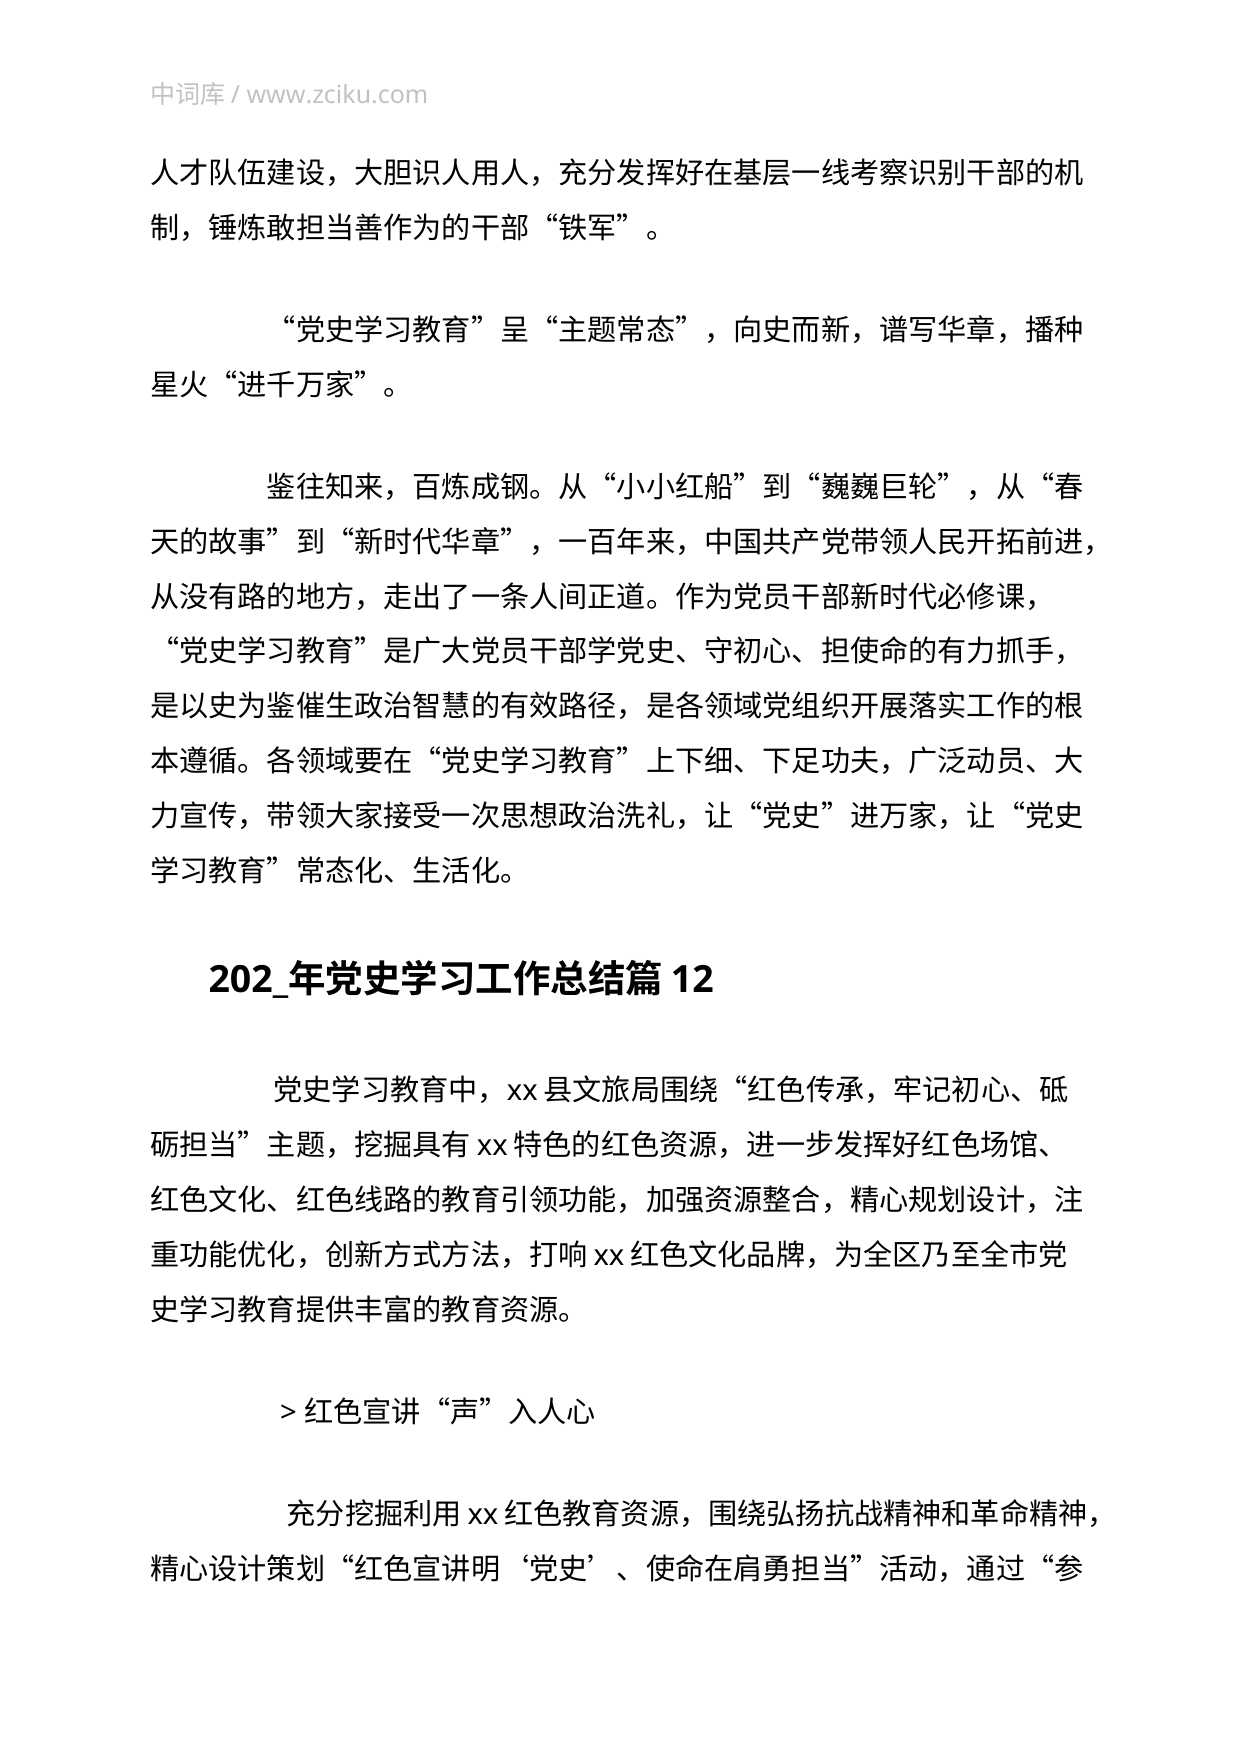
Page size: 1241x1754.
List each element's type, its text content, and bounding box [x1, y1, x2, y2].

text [150, 150, 1090, 247]
text 党史学习教育中，xx县文旅局围绕“红色传承，牢记初心、砥砺担当”主题，挖掘具有xx特色的红色资源，进一步发挥好红色场馆、红色文化、红色线路的教育引领功能，加强资源整合，精心规划设计，注重功能优化，创新方式方法，打响xx红色文化品牌，为全区乃至全市党史学习教育提供丰富的教育资源。 [150, 1067, 1090, 1329]
text 鉴往知来，百炼成钢。从“小小红船”到“巍巍巨轮”，从“春天的故事”到“新时代华章”，一百年来，中国共产党带领人民开拓前进，从没有路的地方，走出了一条人间正道。作为党员干部新时代必修课，“党史学习教育”是广大党员干部学党史、守初心、担使命的有力抓手，是以史为鉴催生政治智慧的有效路径，是各领域党组织开展落实工作的根本遵循。各领域要在“党史学习教育”上下细、下足功夫，广泛动员、大力宣传，带领大家接受一次思想政治洗礼，让“党史”进万家，让“党史学习教育”常态化、生活化。 [150, 463, 1090, 890]
text “党史学习教育”呈“主题常态”，向史而新，谱写华章，播种星火“进千万家”。 [150, 307, 1090, 404]
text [150, 1491, 1090, 1588]
text 202_年党史学习工作总结篇12 [150, 949, 1090, 1004]
text > 红色宣讲“声”入人心 [150, 1389, 1090, 1431]
